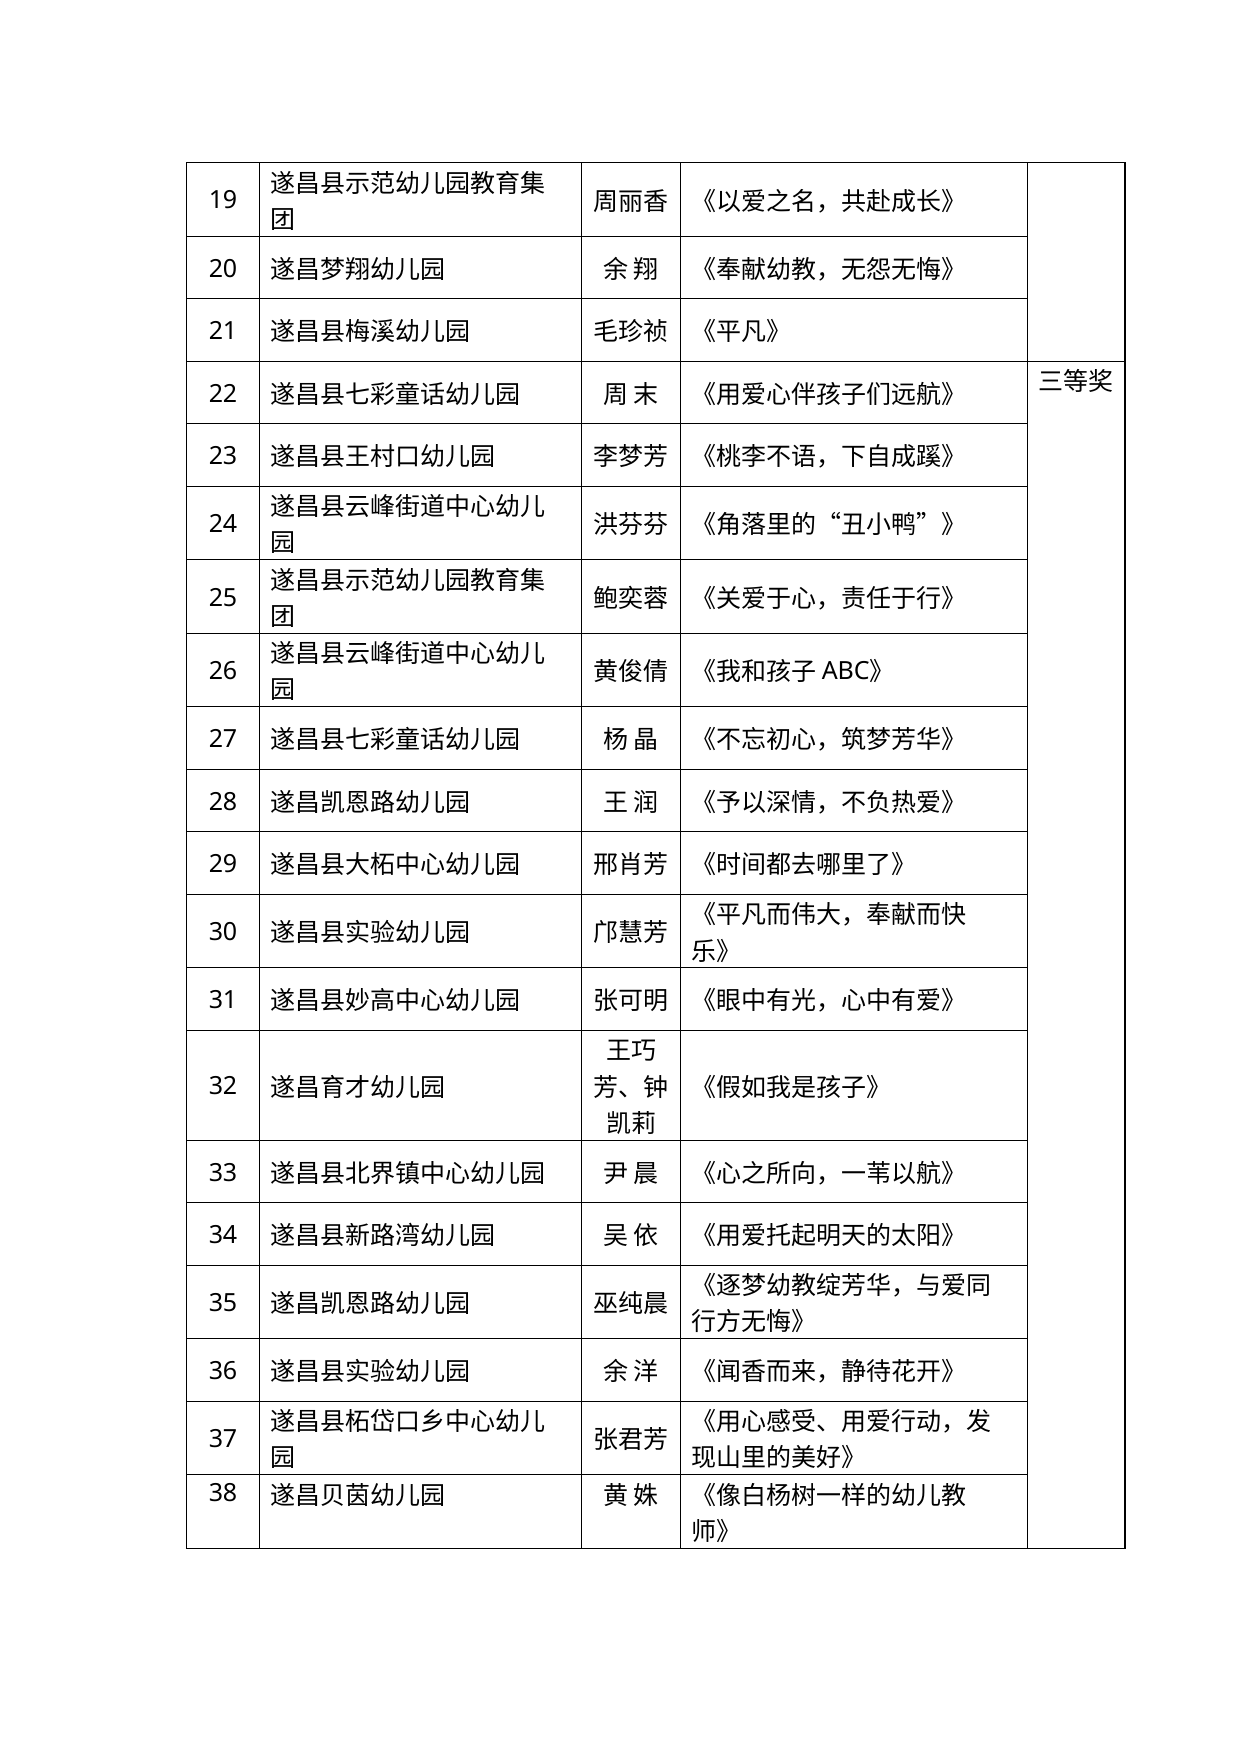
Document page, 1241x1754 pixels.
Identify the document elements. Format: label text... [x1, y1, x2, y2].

table_cell 邝慧芳 [582, 895, 680, 967]
table_cell 毛珍祯 [582, 299, 680, 361]
table_cell 三等奖 [1028, 362, 1124, 1548]
table_cell 巫纯晨 [582, 1266, 680, 1338]
table_cell 20 [187, 237, 259, 298]
table_cell 杨 晶 [582, 707, 680, 769]
table_cell 遂昌县柘岱口乡中心幼儿园 [260, 1402, 581, 1474]
table_cell 19 [187, 163, 259, 236]
table_cell 《心之所向，一苇以航》 [681, 1141, 1027, 1202]
table_cell 遂昌县王村口幼儿园 [260, 424, 581, 486]
table_cell 21 [187, 299, 259, 361]
table_cell 遂昌县大柘中心幼儿园 [260, 832, 581, 894]
table_cell 《用爱托起明天的太阳》 [681, 1203, 1027, 1264]
table_cell 37 [187, 1402, 259, 1474]
table_cell 《我和孩子ABC》 [681, 634, 1027, 706]
table_cell 《眼中有光，心中有爱》 [681, 968, 1027, 1030]
table_cell 《关爱于心，责任于行》 [681, 560, 1027, 633]
table_cell 《用心感受、用爱行动，发现山里的美好》 [681, 1402, 1027, 1474]
table_cell 王 润 [582, 770, 680, 831]
table_cell 余 翔 [582, 237, 680, 298]
table_cell 35 [187, 1266, 259, 1338]
table_cell 《逐梦幼教绽芳华，与爱同行方无悔》 [681, 1266, 1027, 1338]
table_cell 26 [187, 634, 259, 706]
table_cell 遂昌县七彩童话幼儿园 [260, 707, 581, 769]
table_cell 《用爱心伴孩子们远航》 [681, 362, 1027, 423]
table_cell 周 末 [582, 362, 680, 423]
table_cell 王巧芳、钟凯莉 [582, 1031, 680, 1139]
table_cell 30 [187, 895, 259, 967]
table_cell 遂昌县云峰街道中心幼儿园 [260, 487, 581, 559]
table_cell 22 [187, 362, 259, 423]
table_cell 23 [187, 424, 259, 486]
table_cell 38 [187, 1475, 259, 1548]
table_cell 32 [187, 1031, 259, 1139]
table_cell 张君芳 [582, 1402, 680, 1474]
table_cell 《不忘初心，筑梦芳华》 [681, 707, 1027, 769]
table_cell 31 [187, 968, 259, 1030]
table_cell 遂昌县实验幼儿园 [260, 895, 581, 967]
table_cell 《桃李不语，下自成蹊》 [681, 424, 1027, 486]
table_cell 36 [187, 1339, 259, 1401]
table_cell 遂昌县七彩童话幼儿园 [260, 362, 581, 423]
table_cell 遂昌梦翔幼儿园 [260, 237, 581, 298]
table_cell 黄俊倩 [582, 634, 680, 706]
table_cell 遂昌县北界镇中心幼儿园 [260, 1141, 581, 1202]
table_cell 《平凡》 [681, 299, 1027, 361]
table_cell 28 [187, 770, 259, 831]
table_cell 29 [187, 832, 259, 894]
table_cell 34 [187, 1203, 259, 1264]
table_cell 遂昌育才幼儿园 [260, 1031, 581, 1139]
table_cell 遂昌县妙高中心幼儿园 [260, 968, 581, 1030]
table_cell 吴 依 [582, 1203, 680, 1264]
table_cell 遂昌县示范幼儿园教育集团 [260, 560, 581, 633]
table_cell 《予以深情，不负热爱》 [681, 770, 1027, 831]
table_cell 洪芬芬 [582, 487, 680, 559]
table_cell 黄 姝 [582, 1475, 680, 1548]
table_cell 33 [187, 1141, 259, 1202]
table_cell 《奉献幼教，无怨无悔》 [681, 237, 1027, 298]
table_cell 鲍奕蓉 [582, 560, 680, 633]
table_cell 《像白杨树一样的幼儿教师》 [681, 1475, 1027, 1548]
table_cell 《时间都去哪里了》 [681, 832, 1027, 894]
table_cell 《平凡而伟大，奉献而快乐》 [681, 895, 1027, 967]
table_cell 27 [187, 707, 259, 769]
table_cell 尹 晨 [582, 1141, 680, 1202]
table_cell 遂昌县梅溪幼儿园 [260, 299, 581, 361]
table_cell 周丽香 [582, 163, 680, 236]
table_cell 《角落里的“丑小鸭”》 [681, 487, 1027, 559]
table_cell 《闻香而来，静待花开》 [681, 1339, 1027, 1401]
table_cell 遂昌县云峰街道中心幼儿园 [260, 634, 581, 706]
table_cell 《假如我是孩子》 [681, 1031, 1027, 1139]
table_cell 遂昌县新路湾幼儿园 [260, 1203, 581, 1264]
table_cell 24 [187, 487, 259, 559]
table_cell 遂昌凯恩路幼儿园 [260, 1266, 581, 1338]
table_cell 遂昌县示范幼儿园教育集团 [260, 163, 581, 236]
table_cell 遂昌县实验幼儿园 [260, 1339, 581, 1401]
table_cell 邢肖芳 [582, 832, 680, 894]
table_cell 25 [187, 560, 259, 633]
table_cell 遂昌凯恩路幼儿园 [260, 770, 581, 831]
table_cell 李梦芳 [582, 424, 680, 486]
table_cell 遂昌贝茵幼儿园 [260, 1475, 581, 1548]
table_cell 余 洋 [582, 1339, 680, 1401]
table_cell 张可明 [582, 968, 680, 1030]
table_cell 《以爱之名，共赴成长》 [681, 163, 1027, 236]
